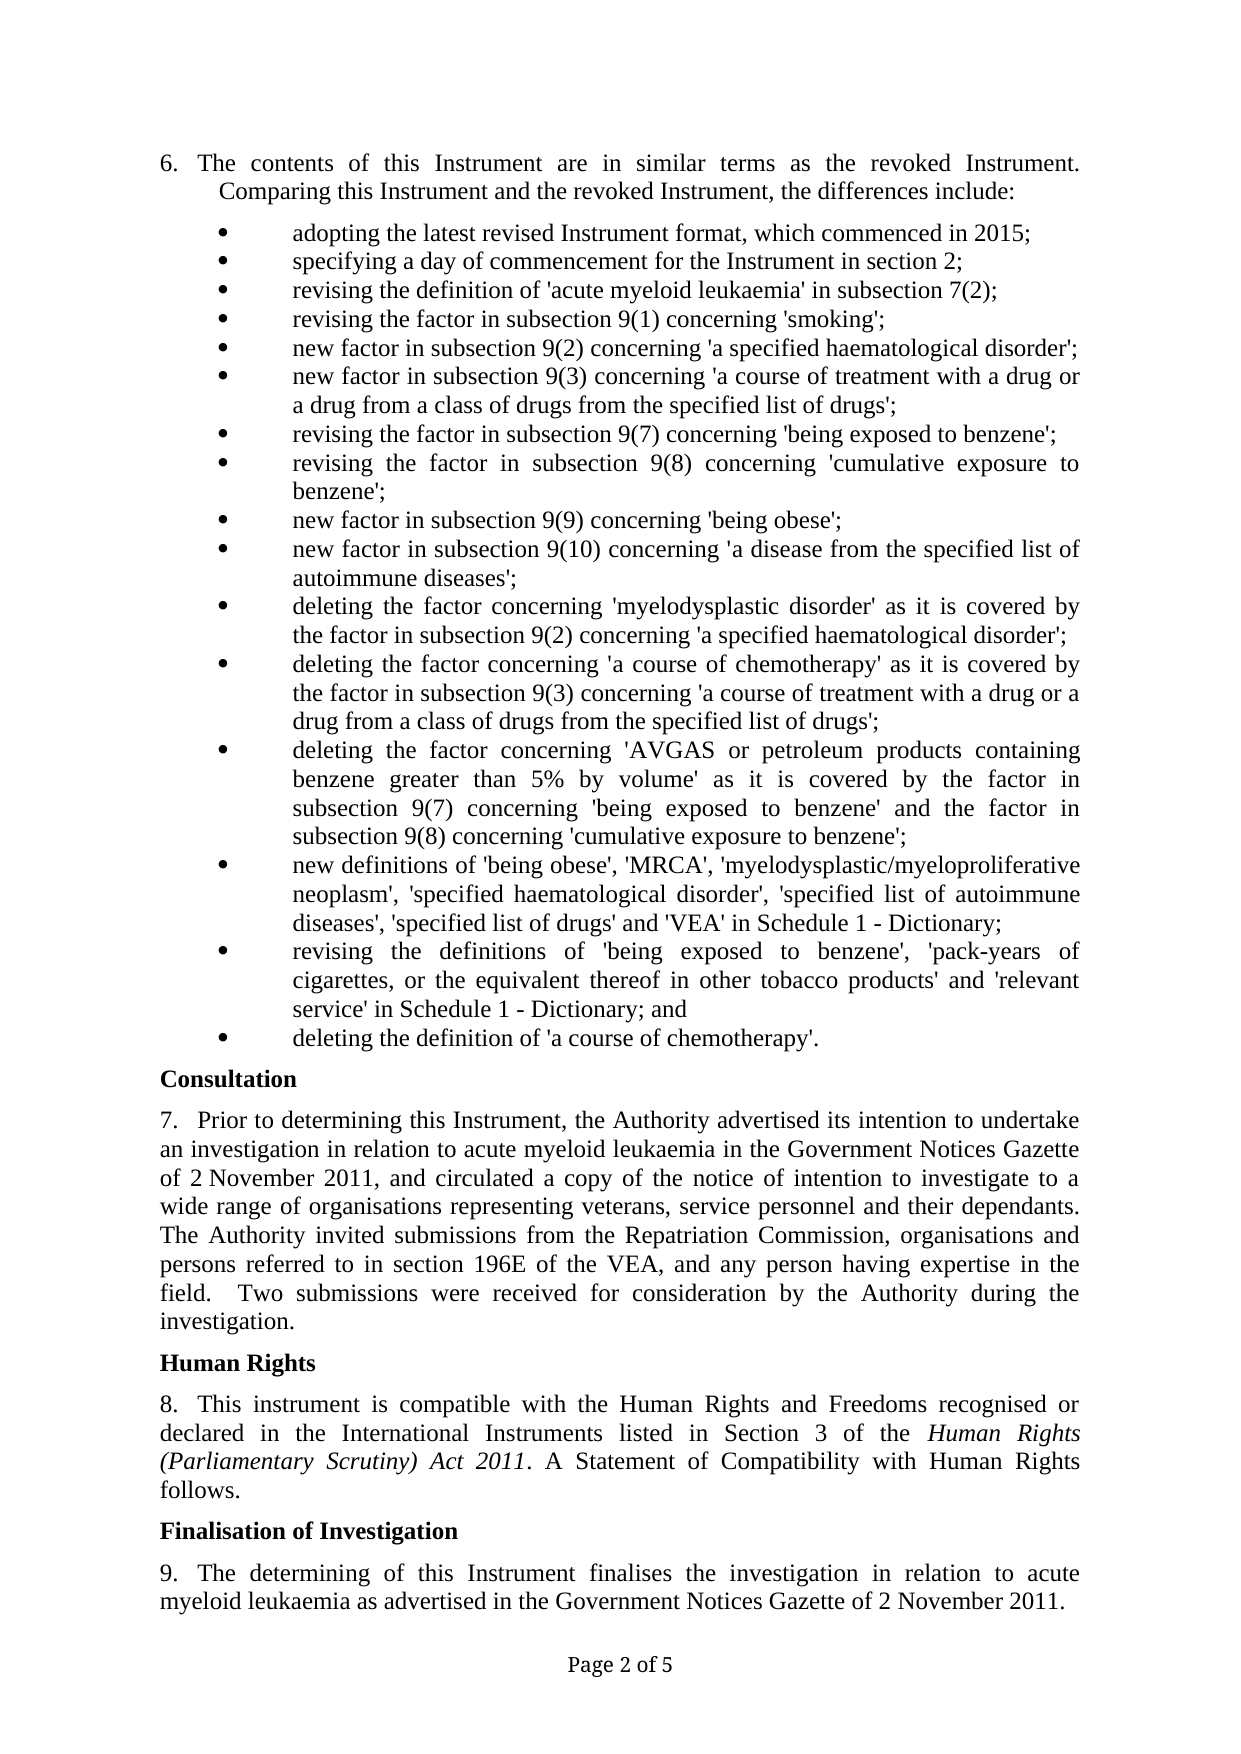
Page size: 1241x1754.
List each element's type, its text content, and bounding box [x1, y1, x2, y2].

list revising the definitions of 'being exposed to benzene', 'pack-years of cigarettes, or the equivalent thereof in other tobacco products' and 'relevant service' in Schedule 1 - Dictionary; and [218, 936, 1081, 1023]
list new factor in subsection 9(9) concerning 'being obese'; [218, 505, 1081, 534]
list new definitions of 'being obese', 'MRCA', 'myelodysplastic/myeloproliferative neoplasm', 'specified haematological disorder', 'specified list of autoimmune diseases', 'specified list of drugs' and 'VEA' in Schedule 1 - Dictionary; [218, 850, 1081, 936]
list Human Rights [159, 1348, 1081, 1376]
list revising the factor in subsection 9(7) concerning 'being exposed to benzene'; [218, 419, 1081, 448]
list new factor in subsection 9(3) concerning 'a course of treatment with a drug or a drug from a class of drugs from the specified list of drugs'; [218, 361, 1081, 419]
list adopting the latest revised Instrument format, which commenced in 2015; [218, 218, 1081, 246]
list deleting the factor concerning 'AVGAS or petroleum products containing benzene greater than 5% by volume' as it is covered by the factor in subsection 9(7) concerning 'being exposed to benzene' and the factor in subsection 9(8) concerning 'cumulative exposure to benzene'; [218, 735, 1081, 850]
list Consultation [159, 1064, 1081, 1093]
list revising the definition of 'acute myeloid leukaemia' in subsection 7(2); [218, 275, 1081, 304]
list The contents of this Instrument are in similar terms as the revoked Instrument. Comparing this Instrument and the revoked Instrument, the differences include: [159, 148, 1081, 205]
list specifying a day of commencement for the Instrument in section 2; [218, 246, 1081, 275]
list Prior to determining this Instrument, the Authority advertised its intention to undertake an investigation in relation to acute myeloid leukaemia in the Government Notices Gazette of 2 November 2011, and circulated a copy of the notice of intention to investigate to a wide range of organisations representing veterans, service personnel and their dependants. The Authority invited submissions from the Repatriation Commission, organisations and persons referred to in section 196E of the VEA, and any person having expertise in the field. Two submissions were received for consideration by the Authority during the investigation. [159, 1105, 1081, 1335]
text Finalisation of Investigation [159, 1516, 1081, 1545]
list revising the factor in subsection 9(1) concerning 'smoking'; [218, 304, 1081, 333]
list The determining of this Instrument finalises the investigation in relation to acute myeloid leukaemia as advertised in the Government Notices Gazette of 2 November 2011. [159, 1558, 1081, 1615]
list deleting the factor concerning 'myelodysplastic disorder' as it is covered by the factor in subsection 9(2) concerning 'a specified haematological disorder'; [218, 591, 1081, 649]
list new factor in subsection 9(10) concerning 'a disease from the specified list of autoimmune diseases'; [218, 534, 1081, 591]
list This instrument is compatible with the Human Rights and Freedoms recognised or declared in the International Instruments listed in Section 3 of the Human Rights (Parliamentary Scrutiny) Act 2011. A Statement of Compatibility with Human Rights follows. [159, 1389, 1081, 1504]
list deleting the factor concerning 'a course of chemotherapy' as it is covered by the factor in subsection 9(3) concerning 'a course of treatment with a drug or a drug from a class of drugs from the specified list of drugs'; [218, 649, 1081, 735]
list deleting the definition of 'a course of chemotherapy'. [218, 1023, 1081, 1051]
list revising the factor in subsection 9(8) concerning 'cumulative exposure to benzene'; [218, 448, 1081, 505]
list new factor in subsection 9(2) concerning 'a specified haematological disorder'; [218, 333, 1081, 361]
